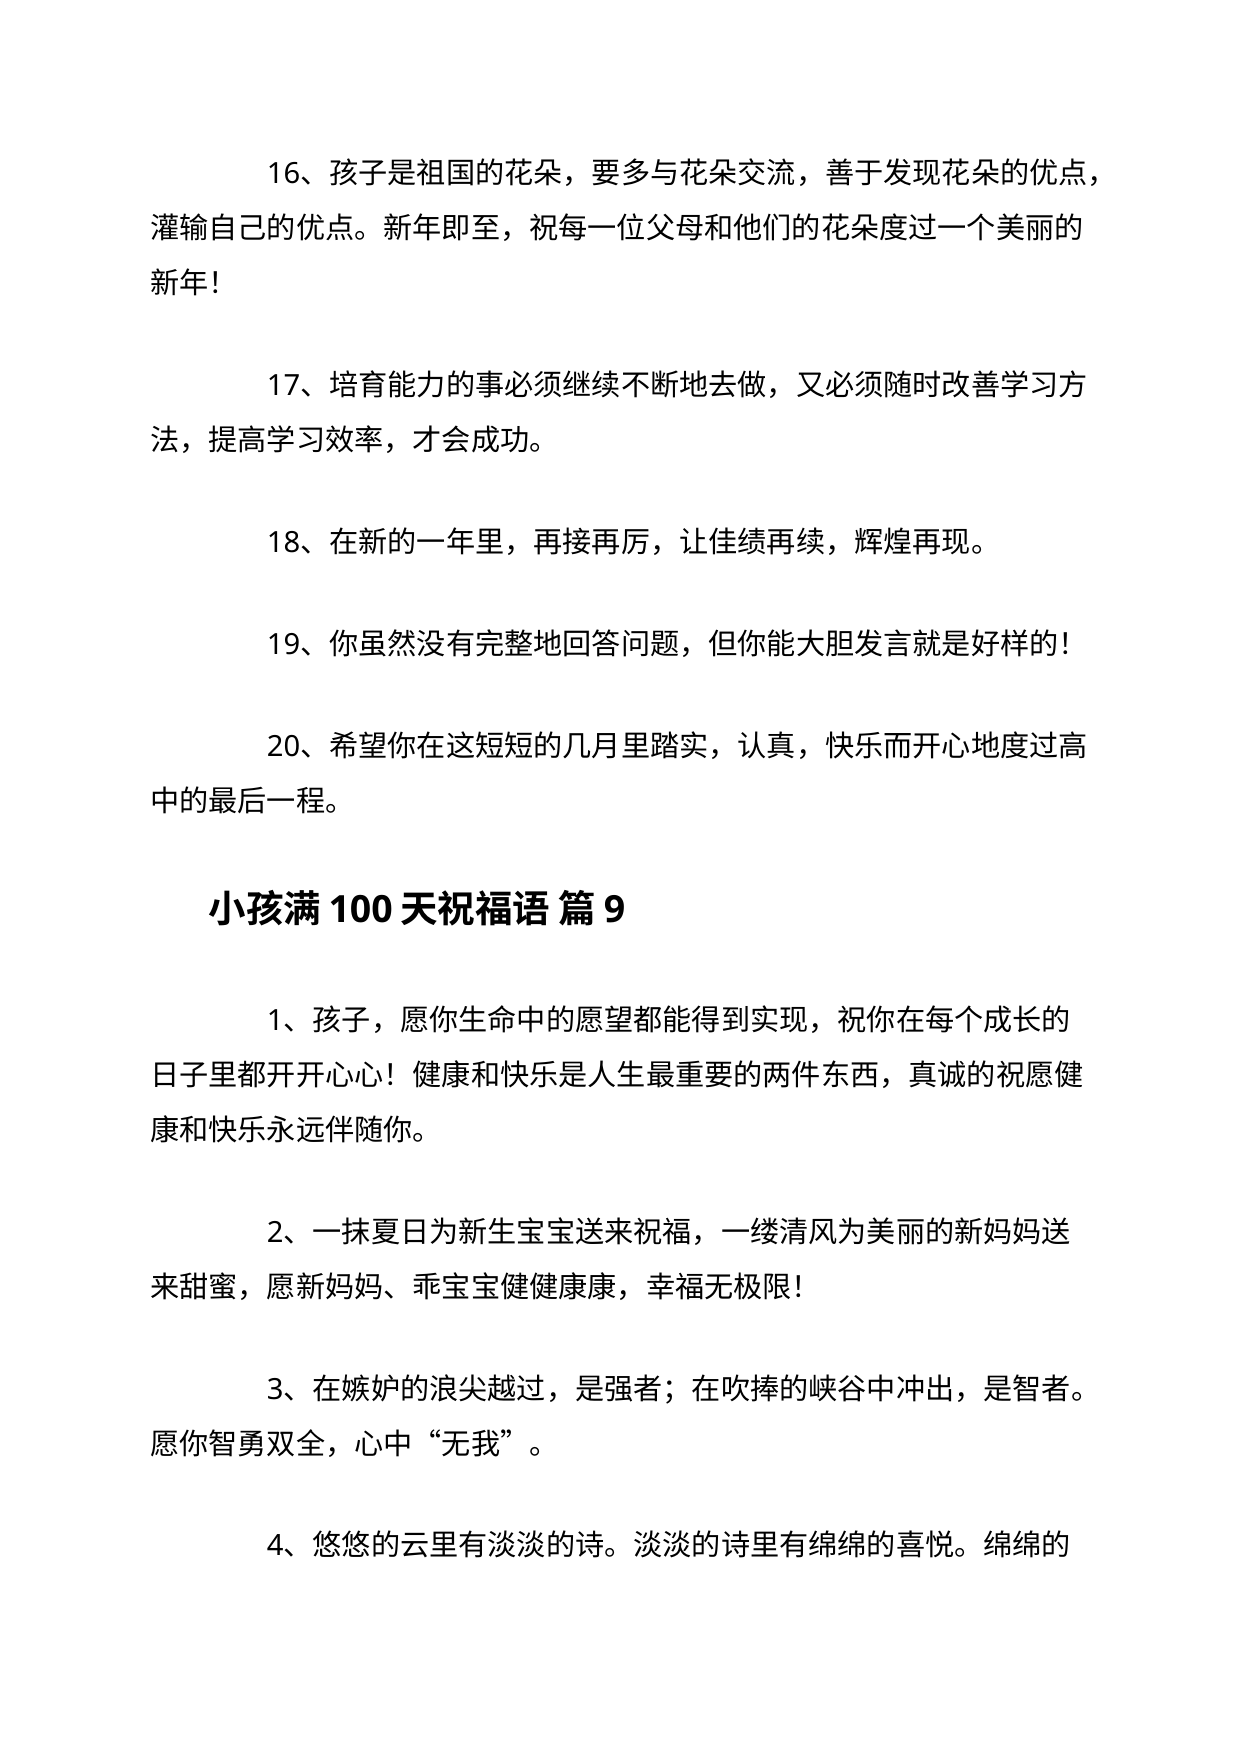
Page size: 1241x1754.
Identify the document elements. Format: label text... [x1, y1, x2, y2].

text 18、在新的一年里，再接再厉，让佳绩再续，辉煌再现。 [150, 518, 1090, 561]
text 16、孩子是祖国的花朵，要多与花朵交流，善于发现花朵的优点，灌输自己的优点。新年即至，祝每一位父母和他们的花朵度过一个美丽的新年！ [150, 150, 1090, 302]
text 3、在嫉妒的浪尖越过，是强者；在吹捧的峡谷中冲出，是智者。愿你智勇双全，心中“无我”。 [150, 1365, 1090, 1462]
text 17、培育能力的事必须继续不断地去做，又必须随时改善学习方法，提高学习效率，才会成功。 [150, 362, 1090, 459]
text 2、一抹夏日为新生宝宝送来祝福，一缕清风为美丽的新妈妈送来甜蜜，愿新妈妈、乖宝宝健健康康，幸福无极限！ [150, 1208, 1090, 1306]
text 20、希望你在这短短的几月里踏实，认真，快乐而开心地度过高中的最后一程。 [150, 722, 1090, 820]
text 小孩满100天祝福语 篇9 [150, 879, 1090, 934]
text 1、孩子，愿你生命中的愿望都能得到实现，祝你在每个成长的日子里都开开心心！健康和快乐是人生最重要的两件东西，真诚的祝愿健康和快乐永远伴随你。 [150, 997, 1090, 1149]
text 19、你虽然没有完整地回答问题，但你能大胆发言就是好样的！ [150, 620, 1090, 663]
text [150, 1522, 1090, 1564]
